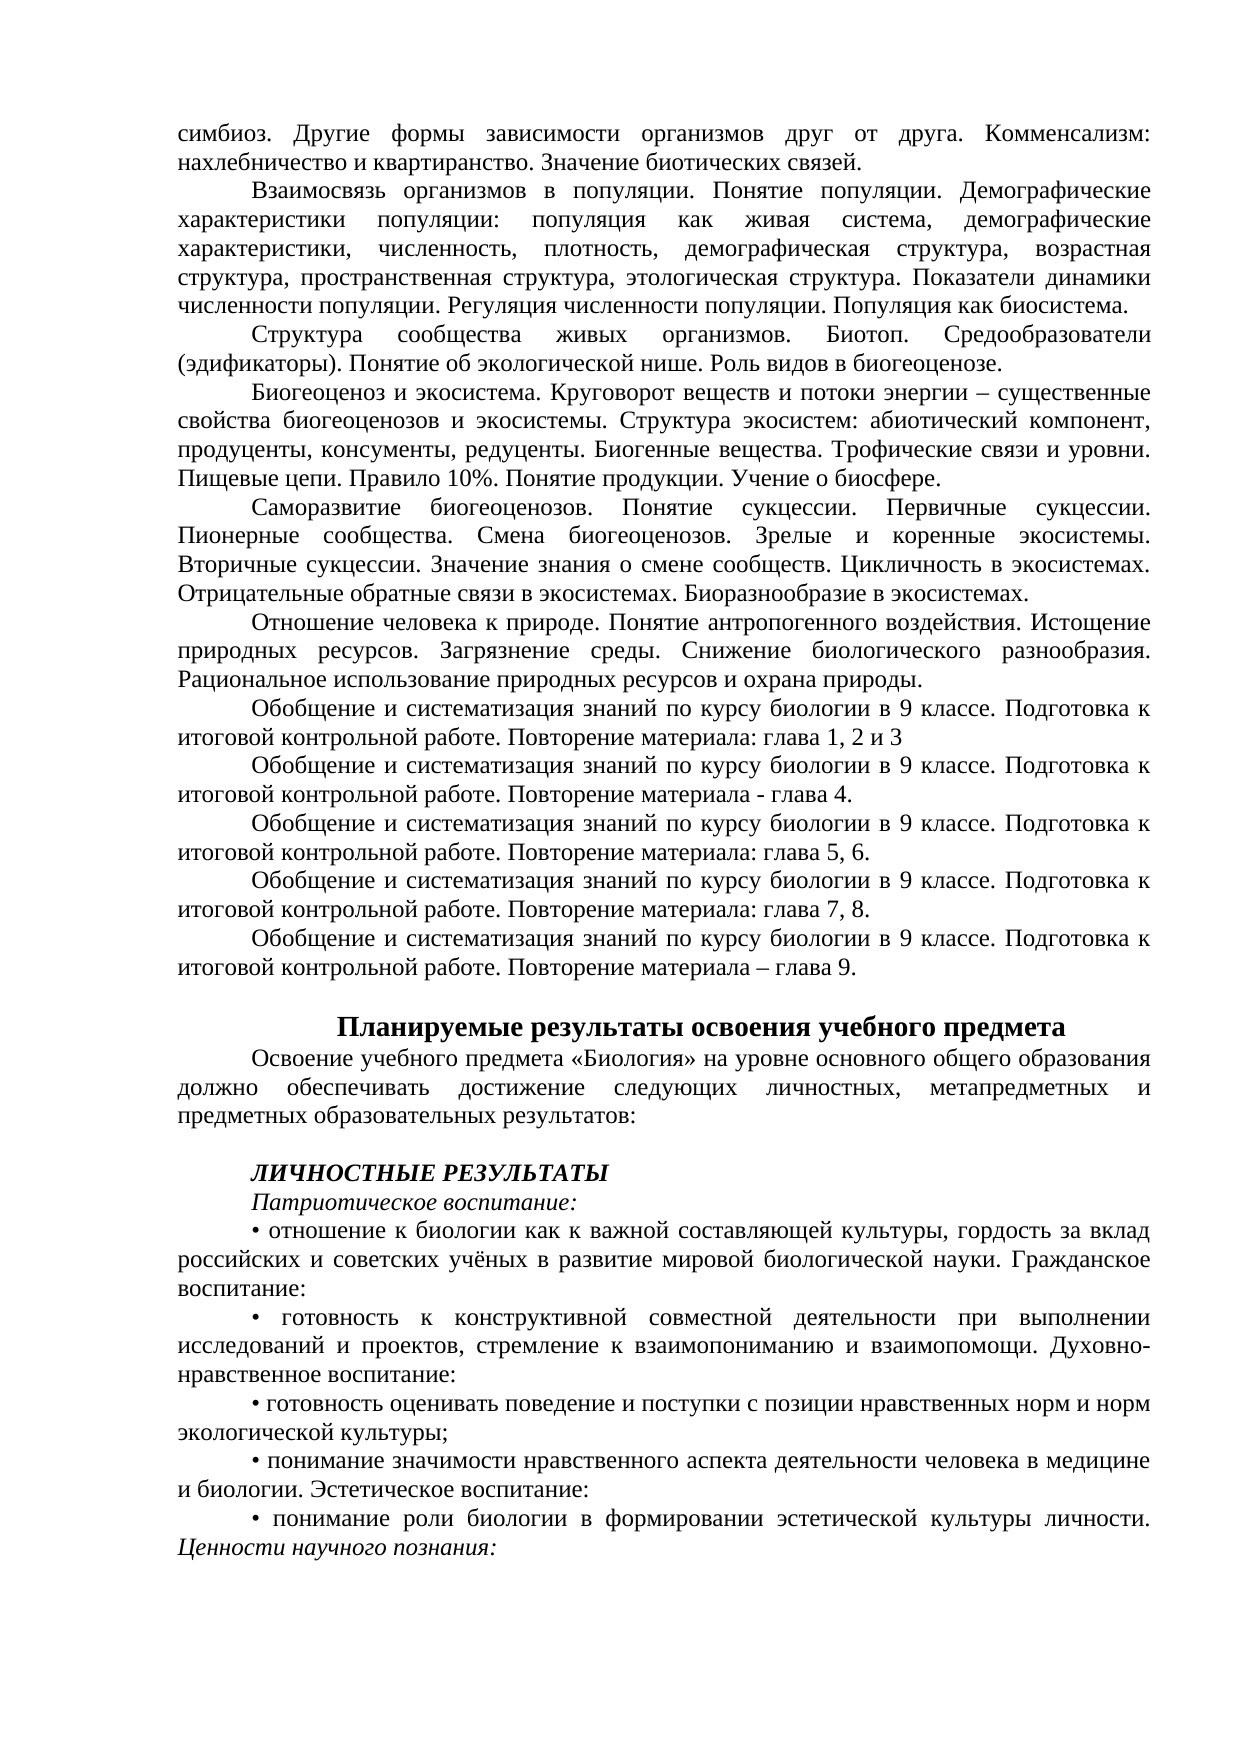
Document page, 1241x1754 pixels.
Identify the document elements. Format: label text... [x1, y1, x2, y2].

text Структура сообщества живых организмов. Биотоп. Средообразователи (эдификаторы). Понятие об экологической нише. Роль видов в биогеоценозе. [177, 319, 1152, 377]
text Саморазвитие биогеоценозов. Понятие сукцессии. Первичные сукцессии. Пионерные сообщества. Смена биогеоценозов. Зрелые и коренные экосистемы. Вторичные сукцессии. Значение знания о смене сообществ. Цикличность в экосистемах. Отрицательные обратные связи в экосистемах. Биоразнообразие в экосистемах. [177, 492, 1152, 607]
text Отношение человека к природе. Понятие антропогенного воздействия. Истощение природных ресурсов. Загрязнение среды. Снижение биологического разнообразия. Рациональное использование природных ресурсов и охрана природы. [177, 607, 1152, 693]
text Освоение учебного предмета «Биология» на уровне основного общего образования должно обеспечивать достижение следующих личностных, метапредметных и предметных образовательных результатов: [177, 1043, 1152, 1129]
text Обобщение и систематизация знаний по курсу биологии в 9 классе. Подготовка к итоговой контрольной работе. Повторение материала – глава 9. [177, 923, 1152, 981]
text Обобщение и систематизация знаний по курсу биологии в 9 классе. Подготовка к итоговой контрольной работе. Повторение материала - глава 4. [177, 751, 1152, 808]
text Патриотическое воспитание: [177, 1187, 1152, 1215]
text Обобщение и систематизация знаний по курсу биологии в 9 классе. Подготовка к итоговой контрольной работе. Повторение материала: глава 7, 8. [177, 866, 1152, 923]
text • готовность оценивать поведение и поступки с позиции нравственных норм и норм экологической культуры; [177, 1388, 1152, 1445]
text • понимание роли биологии в формировании эстетической культуры личности. Ценности научного познания: [177, 1503, 1152, 1560]
text Обобщение и систематизация знаний по курсу биологии в 9 классе. Подготовка к итоговой контрольной работе. Повторение материала: глава 1, 2 и 3 [177, 693, 1152, 751]
text Планируемые результаты освоения учебного предмета [177, 1009, 1152, 1043]
text Обобщение и систематизация знаний по курсу биологии в 9 классе. Подготовка к итоговой контрольной работе. Повторение материала: глава 5, 6. [177, 808, 1152, 866]
text • готовность к конструктивной совместной деятельности при выполнении исследований и проектов, стремление к взаимопониманию и взаимопомощи. Духовно-нравственное воспитание: [177, 1302, 1152, 1388]
text • отношение к биологии как к важной составляющей культуры, гордость за вклад российских и советских учёных в развитие мировой биологической науки. Гражданское воспитание: [177, 1215, 1152, 1302]
text Взаимосвязь организмов в популяции. Понятие популяции. Демографические характеристики популяции: популяция как живая система, демографические характеристики, численность, плотность, демографическая структура, возрастная структура, пространственная структура, этологическая структура. Показатели динамики численности популяции. Регуляция численности популяции. Популяция как биосистема. [177, 176, 1152, 319]
text Биогеоценоз и экосистема. Круговорот веществ и потоки энергии – существенные свойства биогеоценозов и экосистемы. Структура экосистем: абиотический компонент, продуценты, консументы, редуценты. Биогенные вещества. Трофические связи и уровни. Пищевые цепи. Правило 10%. Понятие продукции. Учение о биосфере. [177, 377, 1152, 492]
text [177, 118, 1152, 176]
text ЛИЧНОСТНЫЕ РЕЗУЛЬТАТЫ [177, 1158, 1152, 1187]
text • понимание значимости нравственного аспекта деятельности человека в медицине и биологии. Эстетическое воспитание: [177, 1445, 1152, 1503]
